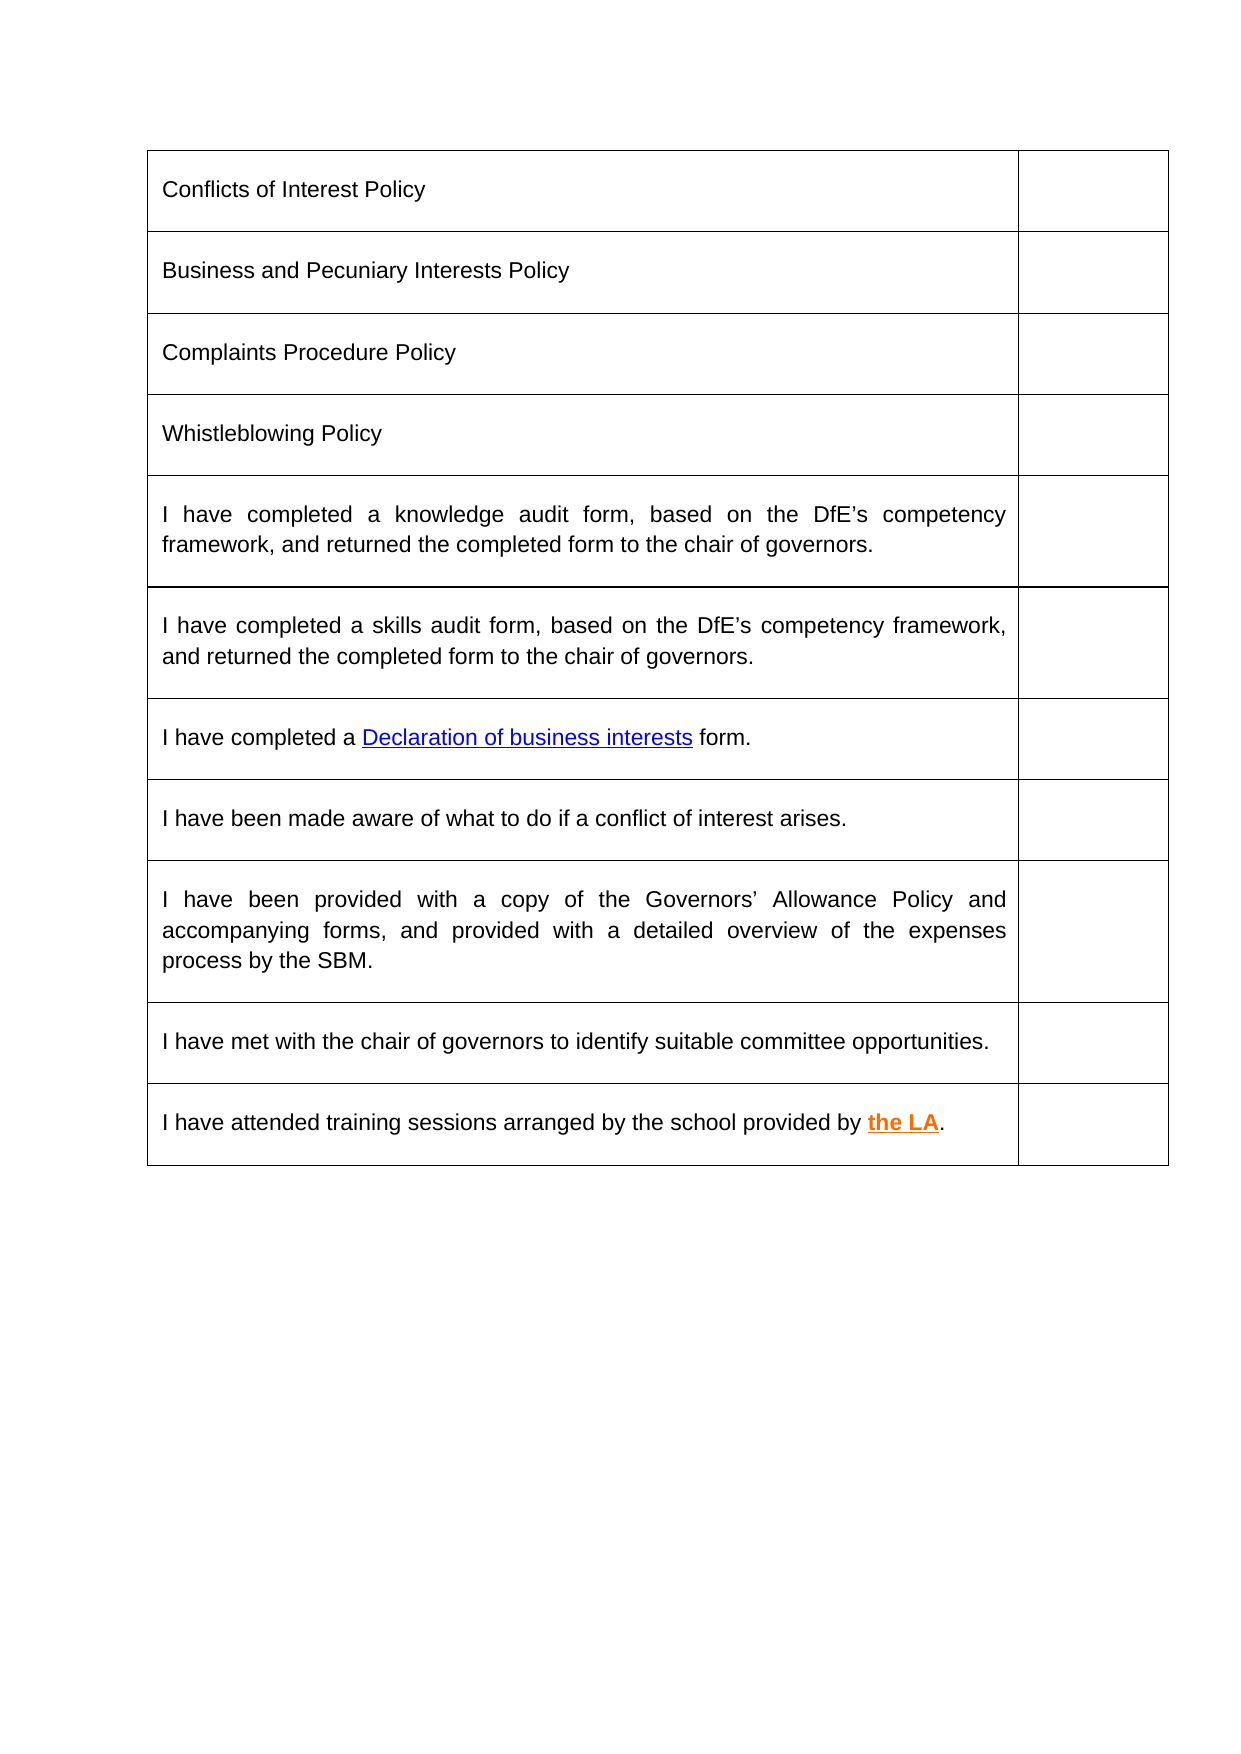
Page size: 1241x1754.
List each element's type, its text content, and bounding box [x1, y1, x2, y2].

table_cell [1019, 1084, 1168, 1164]
table_cell I have completed a Declaration of business interests form. [148, 699, 1018, 779]
table_cell [1019, 861, 1168, 1002]
table_cell [1019, 395, 1168, 475]
table_cell Whistleblowing Policy [148, 395, 1018, 475]
table_cell [1019, 699, 1168, 779]
table_cell I have been made aware of what to do if a conflict of interest arises. [148, 780, 1018, 860]
table_cell [1019, 476, 1168, 586]
table_cell I have completed a skills audit form, based on the DfE’s competency framework, and returned the completed form to the chair of governors. [148, 588, 1018, 698]
table_cell I have met with the chair of governors to identify suitable committee opportunities. [148, 1003, 1018, 1083]
table_cell Conflicts of Interest Policy [148, 151, 1018, 231]
table_cell [1019, 232, 1168, 312]
table_cell Business and Pecuniary Interests Policy [148, 232, 1018, 312]
table_cell [1019, 1003, 1168, 1083]
table_cell I have been provided with a copy of the Governors’ Allowance Policy and accompanying forms, and provided with a detailed overview of the expenses process by the SBM. [148, 861, 1018, 1002]
table_cell Complaints Procedure Policy [148, 314, 1018, 394]
table_cell I have attended training sessions arranged by the school provided by the LA. [148, 1084, 1018, 1164]
table_cell I have completed a knowledge audit form, based on the DfE’s competency framework, and returned the completed form to the chair of governors. [148, 476, 1018, 586]
table_cell [1019, 588, 1168, 698]
table_cell [1019, 780, 1168, 860]
table_cell [1019, 314, 1168, 394]
table_cell [1019, 151, 1168, 231]
